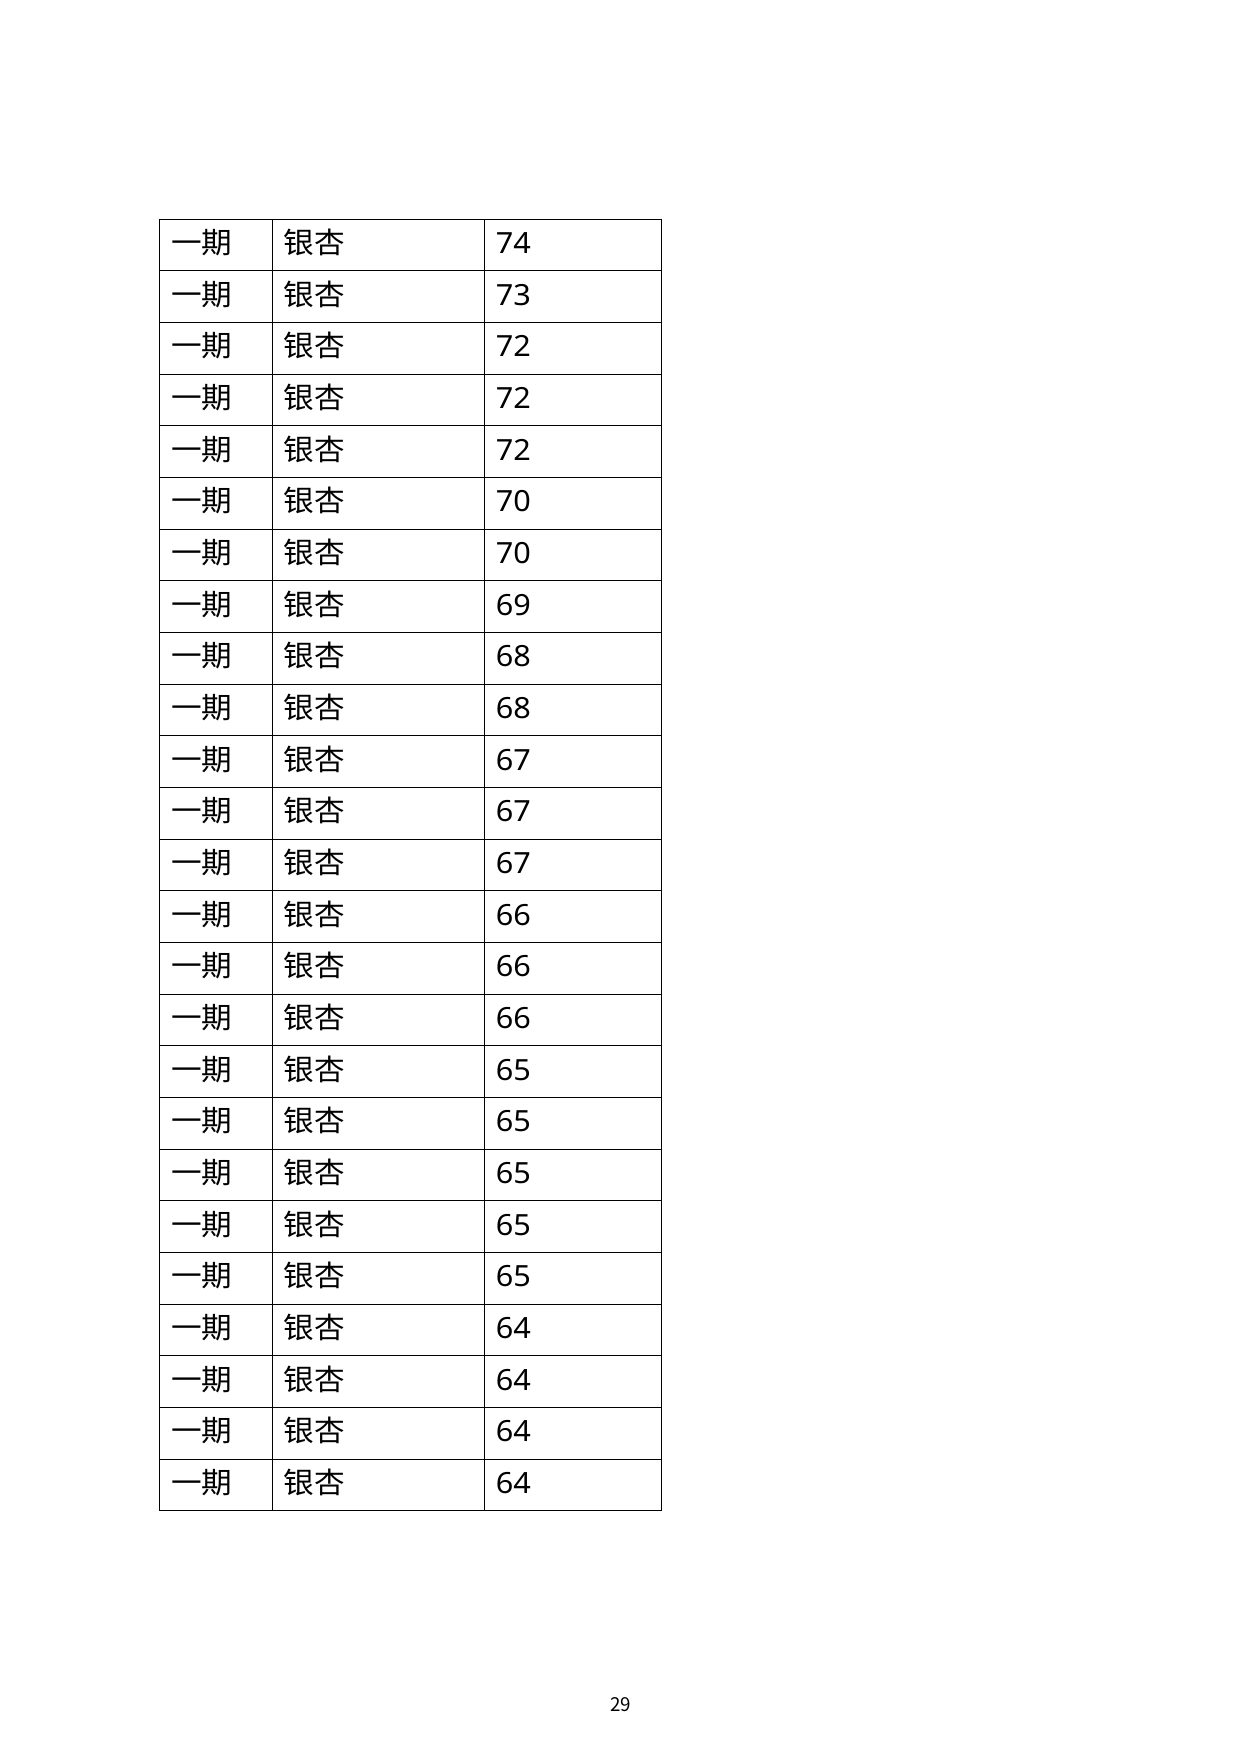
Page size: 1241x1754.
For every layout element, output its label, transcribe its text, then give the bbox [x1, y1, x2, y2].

table_cell 一期 [160, 891, 272, 942]
table_cell 70 [485, 530, 661, 580]
table_cell 银杏 [273, 581, 484, 632]
table_cell 一期 [160, 1201, 272, 1252]
table_cell 银杏 [273, 375, 484, 425]
table_cell 一期 [160, 375, 272, 425]
table_cell 银杏 [273, 1460, 484, 1510]
table_cell 银杏 [273, 271, 484, 322]
table_cell 一期 [160, 1408, 272, 1458]
table_cell 银杏 [273, 685, 484, 735]
table_cell 银杏 [273, 1356, 484, 1407]
table_cell 银杏 [273, 788, 484, 838]
table_cell 一期 [160, 271, 272, 322]
table_cell 72 [485, 426, 661, 477]
table_cell 64 [485, 1460, 661, 1510]
table_cell 一期 [160, 478, 272, 528]
table_cell 68 [485, 633, 661, 683]
table_cell 73 [485, 271, 661, 322]
table_cell 66 [485, 995, 661, 1045]
table_cell 一期 [160, 1098, 272, 1148]
table_cell 64 [485, 1356, 661, 1407]
table_cell 69 [485, 581, 661, 632]
table_cell 67 [485, 788, 661, 838]
table_cell 银杏 [273, 840, 484, 890]
table_cell 一期 [160, 426, 272, 477]
table_cell 68 [485, 685, 661, 735]
table_cell 74 [485, 220, 661, 270]
table_cell 65 [485, 1046, 661, 1097]
table_cell 66 [485, 943, 661, 993]
table_cell 银杏 [273, 1305, 484, 1355]
table_cell 一期 [160, 943, 272, 993]
table_cell 一期 [160, 1046, 272, 1097]
table_cell 一期 [160, 685, 272, 735]
table_cell 一期 [160, 1253, 272, 1303]
table_cell 一期 [160, 633, 272, 683]
table_cell 65 [485, 1150, 661, 1200]
table_cell 70 [485, 478, 661, 528]
table_cell 一期 [160, 1305, 272, 1355]
table_cell 银杏 [273, 323, 484, 373]
table_cell 一期 [160, 1150, 272, 1200]
table_cell 银杏 [273, 1150, 484, 1200]
table_cell 银杏 [273, 1046, 484, 1097]
table_cell 72 [485, 323, 661, 373]
table_cell 一期 [160, 788, 272, 838]
table_cell 64 [485, 1305, 661, 1355]
table_cell 72 [485, 375, 661, 425]
table_cell 银杏 [273, 943, 484, 993]
table_cell 65 [485, 1201, 661, 1252]
table_cell 66 [485, 891, 661, 942]
table_cell 银杏 [273, 478, 484, 528]
table_cell 银杏 [273, 736, 484, 787]
table_cell 一期 [160, 1356, 272, 1407]
table_cell 银杏 [273, 220, 484, 270]
table_cell 67 [485, 736, 661, 787]
table_cell 64 [485, 1408, 661, 1458]
table_cell 银杏 [273, 1408, 484, 1458]
table_cell 银杏 [273, 1253, 484, 1303]
table_cell 银杏 [273, 426, 484, 477]
table_cell 银杏 [273, 995, 484, 1045]
table_cell 银杏 [273, 1201, 484, 1252]
table_cell 一期 [160, 736, 272, 787]
table_cell 银杏 [273, 891, 484, 942]
table_cell 一期 [160, 220, 272, 270]
table_cell 67 [485, 840, 661, 890]
table_cell 一期 [160, 995, 272, 1045]
table_cell 银杏 [273, 1098, 484, 1148]
table_cell 银杏 [273, 633, 484, 683]
table_cell 65 [485, 1253, 661, 1303]
table_cell 65 [485, 1098, 661, 1148]
table_cell 一期 [160, 530, 272, 580]
table_cell 一期 [160, 1460, 272, 1510]
table_cell 一期 [160, 581, 272, 632]
table_cell 银杏 [273, 530, 484, 580]
table_cell 一期 [160, 840, 272, 890]
table_cell 一期 [160, 323, 272, 373]
